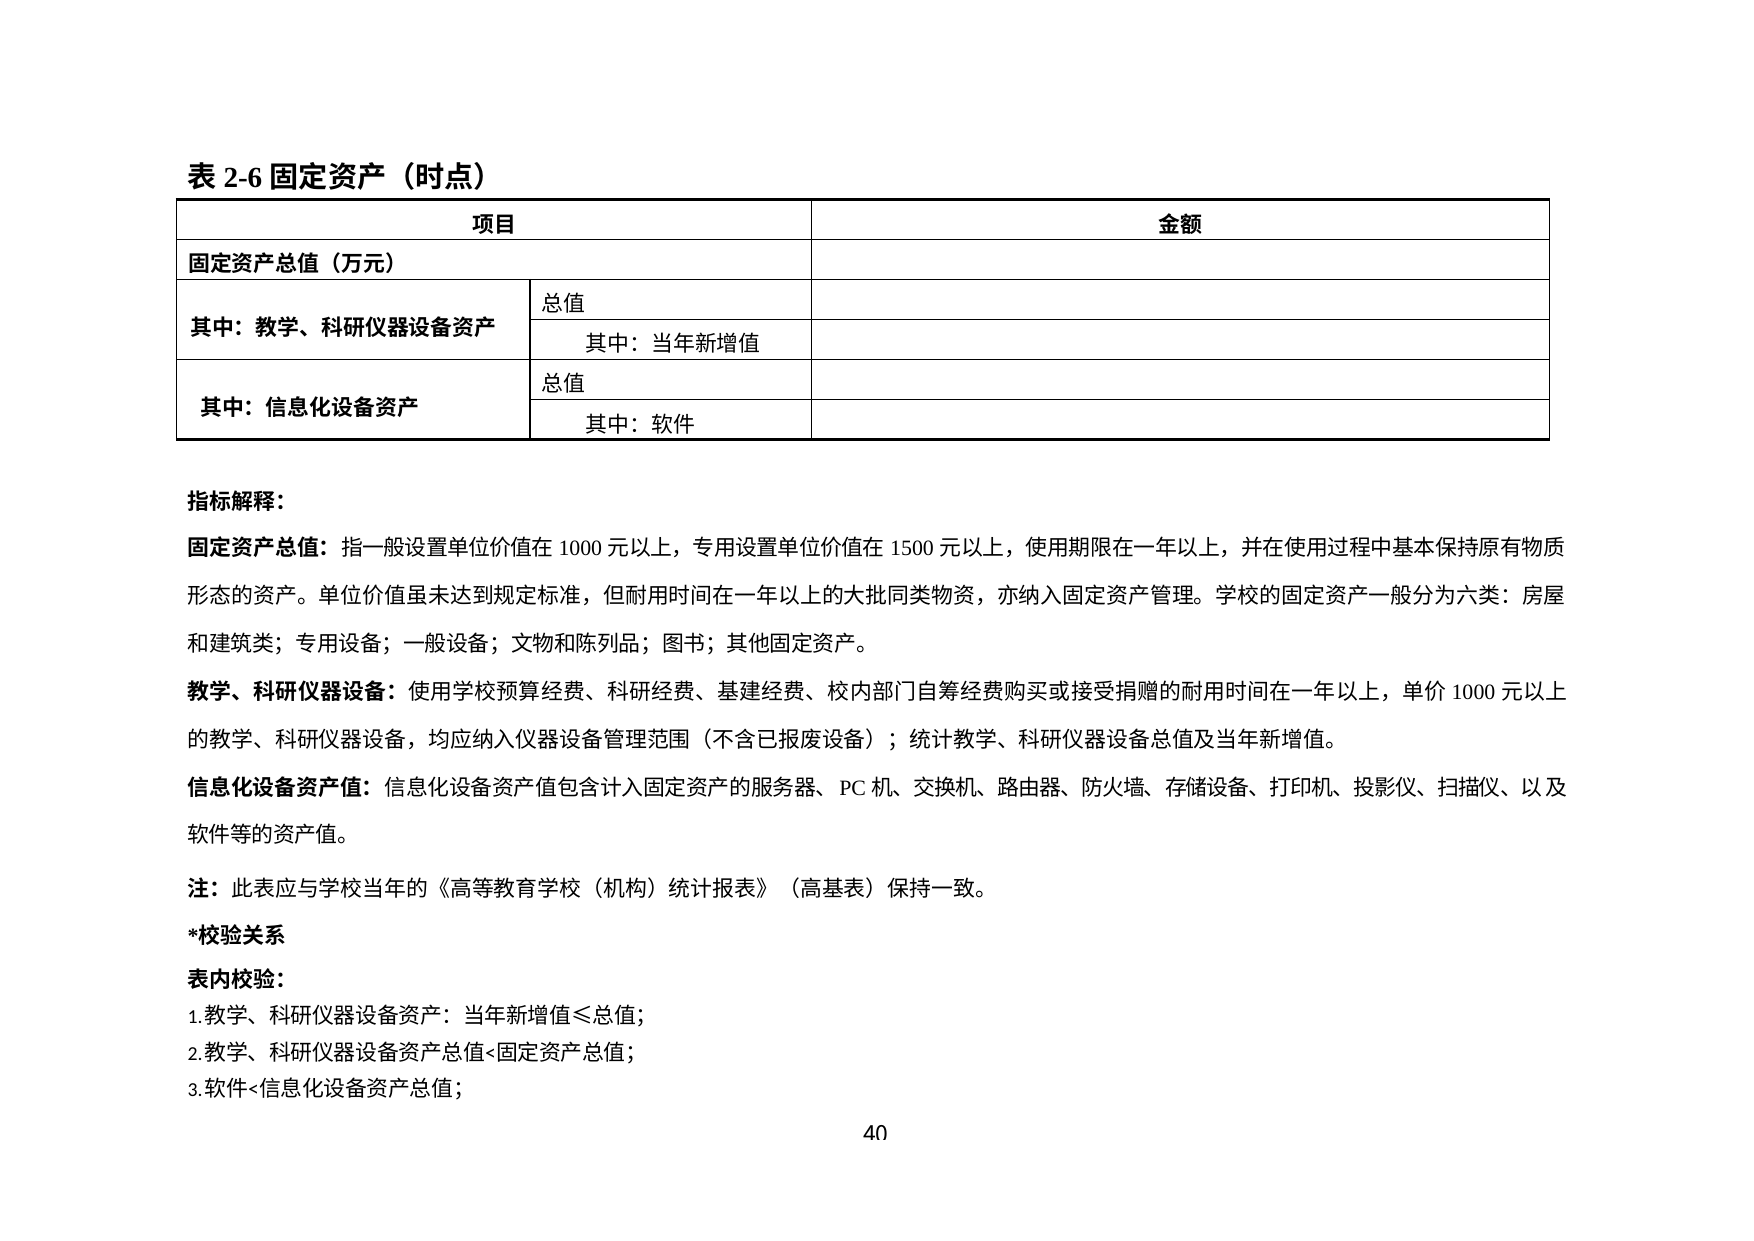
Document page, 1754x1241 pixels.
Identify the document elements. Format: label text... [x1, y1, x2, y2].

table_cell 总值 [531, 280, 811, 319]
table_cell 其中：软件 [531, 400, 811, 438]
table_cell [812, 360, 1549, 398]
list 软件<信息化设备资产总值； [187, 1071, 1721, 1102]
list 教学、科研仪器设备资产：当年新增值≤总值； [187, 998, 1721, 1030]
table_cell 其中：信息化设备资产 [177, 360, 529, 438]
text 信息化设备资产值：信息化设备资产值包含计入固定资产的服务器、PC 机、交换机、路由器、防火墙、存储设备、打印机、投影仪、扫描仪、以及软件等的资产值。 [187, 769, 1567, 849]
list 教学、科研仪器设备资产总值<固定资产总值； [187, 1034, 1721, 1066]
table_cell [812, 240, 1549, 279]
table_cell [812, 320, 1549, 359]
table_header 金额 [812, 201, 1549, 239]
table_header 项目 [177, 201, 811, 239]
table_cell [812, 280, 1549, 319]
table_cell 其中：当年新增值 [531, 320, 811, 359]
text 教学、科研仪器设备：使用学校预算经费、科研经费、基建经费、校内部门自筹经费购买或接受捐赠的耐用时间在一年以上，单价 1000 元以上的教学、科研仪器设备，均应纳入仪器设备管理范围（不含已报废设备）；统计教学、科研仪器设备总值及当年新增值。 [187, 674, 1567, 753]
subtitle *校验关系表内校验： [187, 904, 298, 994]
text 固定资产总值：指一般设置单位价值在 1000 元以上，专用设置单位价值在 1500 元以上，使用期限在一年以上，并在使用过程中基本保持原有物质形态的资产。单位价值虽未达到规定标准，但耐用时间在一年以上的大批同类物资，亦纳入固定资产管理。学校的固定资产一般分为六类：房屋和建筑类；专用设备；一般设备；文物和陈列品；图书；其他固定资产。 [187, 530, 1567, 658]
table_cell [812, 400, 1549, 438]
subtitle 指标解释： [187, 484, 1721, 516]
text 注：此表应与学校当年的《高等教育学校（机构）统计报表》（高基表）保持一致。 [187, 865, 1721, 904]
table_cell 固定资产总值（万元） [177, 240, 811, 279]
table_cell 其中：教学、科研仪器设备资产 [177, 280, 529, 359]
table_cell 总值 [531, 360, 811, 398]
subtitle 表 2-6 固定资产（时点） [187, 153, 1721, 196]
